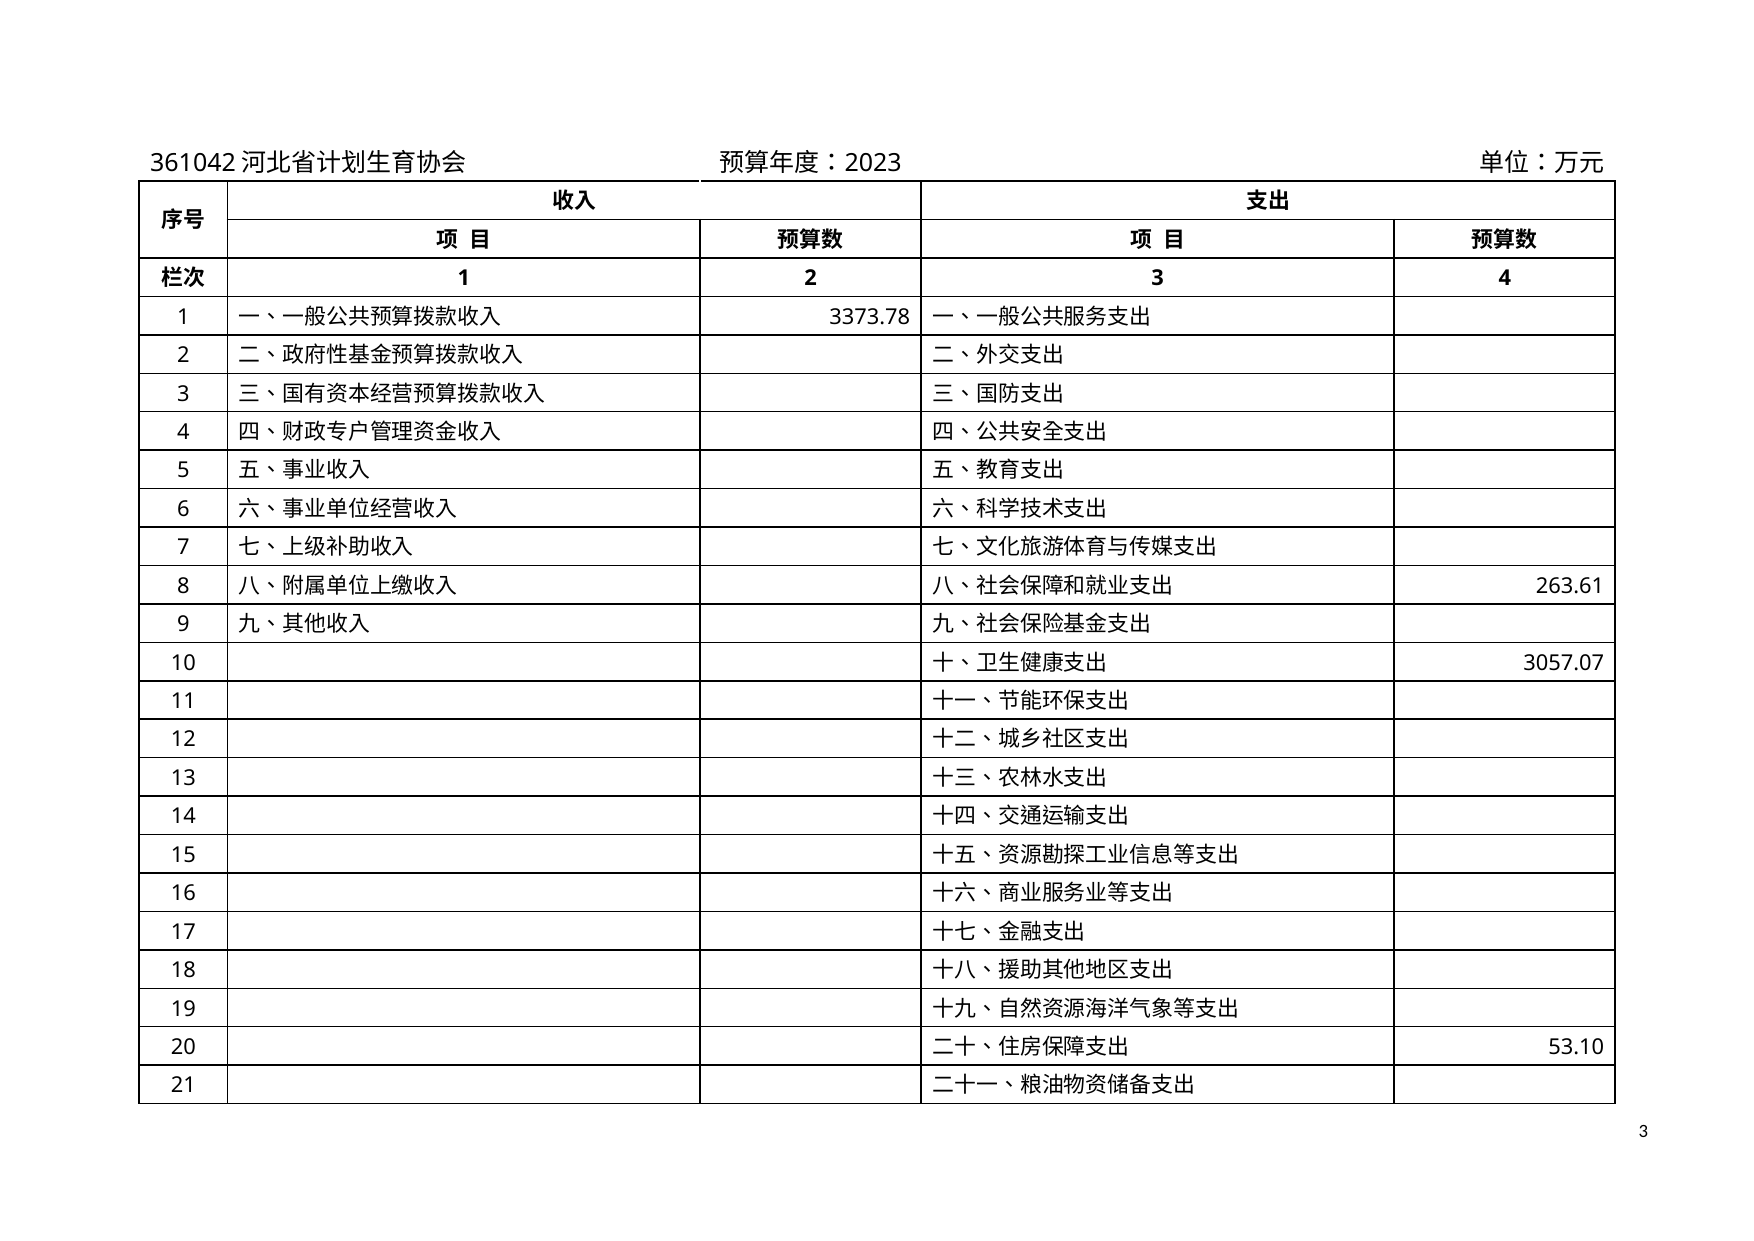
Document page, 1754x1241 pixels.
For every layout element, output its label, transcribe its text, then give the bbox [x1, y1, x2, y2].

table_cell 十九、自然资源海洋气象等支出 [922, 989, 1393, 1026]
table_cell 4 [140, 412, 227, 449]
table_cell [701, 1027, 920, 1064]
table_cell 12 [140, 720, 227, 757]
table_cell 九、社会保险基金支出 [922, 605, 1393, 641]
table_cell [1395, 297, 1614, 334]
table_cell [701, 528, 920, 564]
table_cell [701, 374, 920, 411]
table_cell 7 [140, 528, 227, 564]
table_cell 9 [140, 605, 227, 641]
table_cell 2 [701, 259, 920, 296]
table_cell 七、上级补助收入 [228, 528, 699, 564]
table_cell 3 [922, 259, 1393, 296]
table_cell [701, 566, 920, 603]
table_cell 四、公共安全支出 [922, 412, 1393, 449]
table_cell [228, 835, 699, 872]
table_cell 八、社会保障和就业支出 [922, 566, 1393, 603]
table_header 预算年度：2023 [701, 143, 920, 180]
table_cell 4 [1395, 259, 1614, 296]
table_cell 8 [140, 566, 227, 603]
table_cell [701, 758, 920, 795]
table_cell 十二、城乡社区支出 [922, 720, 1393, 757]
table_cell 十一、节能环保支出 [922, 682, 1393, 718]
table_cell 五、教育支出 [922, 451, 1393, 488]
table_cell [701, 989, 920, 1026]
table_cell 263.61 [1395, 566, 1614, 603]
table_cell 一、一般公共服务支出 [922, 297, 1393, 334]
table_cell [1395, 951, 1614, 987]
table_cell [228, 912, 699, 949]
table_cell 项 目 [228, 220, 699, 257]
table_cell 十五、资源勘探工业信息等支出 [922, 835, 1393, 872]
table_cell 支出 [922, 182, 1614, 219]
table_cell 栏次 [140, 259, 227, 296]
table_cell [1395, 989, 1614, 1026]
table_header 361042河北省计划生育协会 [140, 143, 699, 180]
table_cell [228, 989, 699, 1026]
table_cell 17 [140, 912, 227, 949]
table_cell 二十、住房保障支出 [922, 1027, 1393, 1064]
table_cell 一、一般公共预算拨款收入 [228, 297, 699, 334]
table_cell 2 [140, 336, 227, 372]
table_cell 五、事业收入 [228, 451, 699, 488]
table_cell 十四、交通运输支出 [922, 797, 1393, 834]
table_cell [701, 912, 920, 949]
table_cell [1395, 451, 1614, 488]
table_cell [701, 951, 920, 987]
table_cell 10 [140, 643, 227, 680]
table_cell 预算数 [1395, 220, 1614, 257]
table_cell 六、事业单位经营收入 [228, 489, 699, 526]
table_cell [701, 643, 920, 680]
table_cell [701, 605, 920, 641]
table_cell 十七、金融支出 [922, 912, 1393, 949]
table_cell 二、外交支出 [922, 336, 1393, 372]
table_cell [228, 1027, 699, 1064]
table_cell 九、其他收入 [228, 605, 699, 641]
table_cell [1395, 412, 1614, 449]
table_cell [1395, 605, 1614, 641]
table_cell [701, 720, 920, 757]
table_cell [228, 682, 699, 718]
table_cell 16 [140, 874, 227, 911]
table_cell [228, 643, 699, 680]
table_cell 3 [140, 374, 227, 411]
table_cell 19 [140, 989, 227, 1026]
table_cell 3057.07 [1395, 643, 1614, 680]
table_cell 21 [140, 1066, 227, 1103]
table_cell [701, 835, 920, 872]
table_cell 二十一、粮油物资储备支出 [922, 1066, 1393, 1103]
table_cell [701, 451, 920, 488]
table_cell [1395, 336, 1614, 372]
table_cell [1395, 374, 1614, 411]
table_cell 收入 [228, 182, 920, 219]
table_cell [701, 1066, 920, 1103]
table_cell [1395, 720, 1614, 757]
table_cell [228, 758, 699, 795]
table_cell [1395, 912, 1614, 949]
table_cell 七、文化旅游体育与传媒支出 [922, 528, 1393, 564]
table_cell 预算数 [701, 220, 920, 257]
table_cell [701, 874, 920, 911]
table_cell 53.10 [1395, 1027, 1614, 1064]
table_cell 13 [140, 758, 227, 795]
table_cell [701, 489, 920, 526]
table_cell 18 [140, 951, 227, 987]
table_cell 14 [140, 797, 227, 834]
table_cell 5 [140, 451, 227, 488]
table_cell [228, 720, 699, 757]
table_cell [701, 682, 920, 718]
table_cell 六、科学技术支出 [922, 489, 1393, 526]
table_cell [1395, 797, 1614, 834]
table_cell 20 [140, 1027, 227, 1064]
table_cell [228, 1066, 699, 1103]
table_cell [701, 412, 920, 449]
table_cell 十八、援助其他地区支出 [922, 951, 1393, 987]
table_cell 序号 [140, 182, 227, 257]
table_cell [1395, 835, 1614, 872]
table_cell [701, 797, 920, 834]
table_cell 十六、商业服务业等支出 [922, 874, 1393, 911]
table_cell 1 [228, 259, 699, 296]
table_cell 十、卫生健康支出 [922, 643, 1393, 680]
table_cell 四、财政专户管理资金收入 [228, 412, 699, 449]
table_cell 6 [140, 489, 227, 526]
table_cell [228, 874, 699, 911]
table_cell [1395, 1066, 1614, 1103]
table_cell [1395, 528, 1614, 564]
table_cell 三、国有资本经营预算拨款收入 [228, 374, 699, 411]
table_cell [1395, 874, 1614, 911]
table_cell 15 [140, 835, 227, 872]
table_cell [1395, 682, 1614, 718]
table_cell [701, 336, 920, 372]
table_cell 1 [140, 297, 227, 334]
table_header 单位：万元 [922, 143, 1614, 180]
table_cell [228, 797, 699, 834]
table_cell [1395, 758, 1614, 795]
table_cell [1395, 489, 1614, 526]
table_cell 项 目 [922, 220, 1393, 257]
table_cell 十三、农林水支出 [922, 758, 1393, 795]
table_cell 二、政府性基金预算拨款收入 [228, 336, 699, 372]
table_cell 3373.78 [701, 297, 920, 334]
table_cell [228, 951, 699, 987]
table_cell 11 [140, 682, 227, 718]
table_cell 八、附属单位上缴收入 [228, 566, 699, 603]
table_cell 三、国防支出 [922, 374, 1393, 411]
